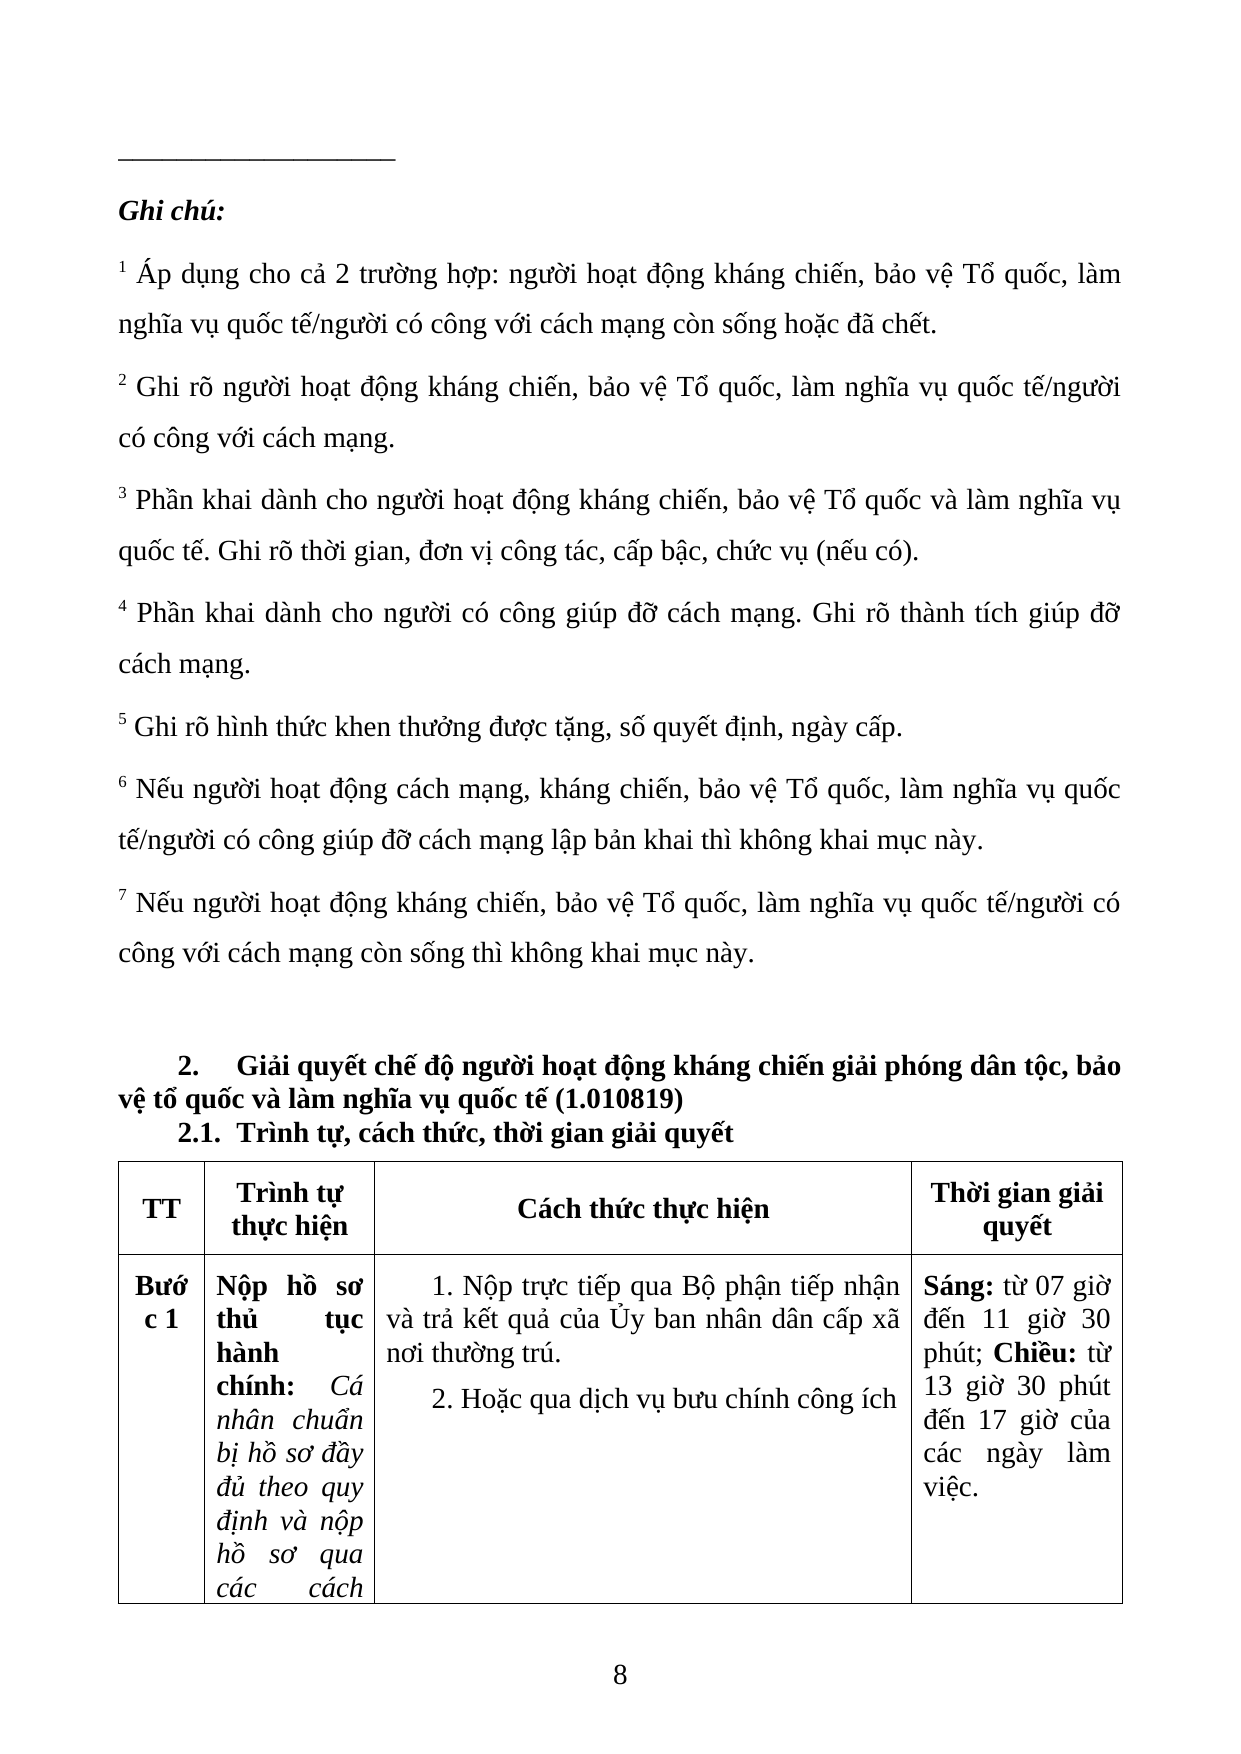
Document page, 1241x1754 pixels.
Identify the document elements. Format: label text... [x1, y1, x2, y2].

text 2 Ghi rõ người hoạt động kháng chiến, bảo vệ Tổ quốc, làm nghĩa vụ quốc tế/người có công với cách mạng. [118, 369, 1122, 453]
table_cell Bước 1 [119, 1255, 204, 1603]
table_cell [375, 1255, 911, 1603]
list Giải quyết chế độ người hoạt động kháng chiến giải phóng dân tộc, bảo vệ tổ quốc và làm nghĩa vụ quốc tế (1.010819) [118, 1048, 1122, 1115]
table_header Thời gian giải quyết [912, 1162, 1122, 1254]
list Trình tự, cách thức, thời gian giải quyết [118, 1115, 1122, 1149]
table_header TT [119, 1162, 204, 1254]
text 7 Nếu người hoạt động kháng chiến, bảo vệ Tổ quốc, làm nghĩa vụ quốc tế/người có công với cách mạng còn sống thì không khai mục này. [118, 885, 1122, 968]
text Ghi chú: [118, 193, 1122, 227]
text 3 Phần khai dành cho người hoạt động kháng chiến, bảo vệ Tổ quốc và làm nghĩa vụ quốc tế. Ghi rõ thời gian, đơn vị công tác, cấp bậc, chức vụ (nếu có). [118, 482, 1122, 566]
text 1 Áp dụng cho cả 2 trường hợp: người hoạt động kháng chiến, bảo vệ Tổ quốc, làm nghĩa vụ quốc tế/người có công với cách mạng còn sống hoặc đã chết. [118, 256, 1122, 340]
table_header Cách thức thực hiện [375, 1162, 911, 1254]
text 6 Nếu người hoạt động cách mạng, kháng chiến, bảo vệ Tổ quốc, làm nghĩa vụ quốc tế/người có công giúp đỡ cách mạng lập bản khai thì không khai mục này. [118, 772, 1122, 855]
text 5 Ghi rõ hình thức khen thưởng được tặng, số quyết định, ngày cấp. [118, 709, 1122, 742]
text ___________________ [118, 131, 1122, 164]
text 4 Phần khai dành cho người có công giúp đỡ cách mạng. Ghi rõ thành tích giúp đỡ cách mạng. [118, 596, 1122, 679]
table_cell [912, 1255, 1122, 1603]
table_header Trình tự thực hiện [205, 1162, 374, 1254]
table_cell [205, 1255, 374, 1603]
